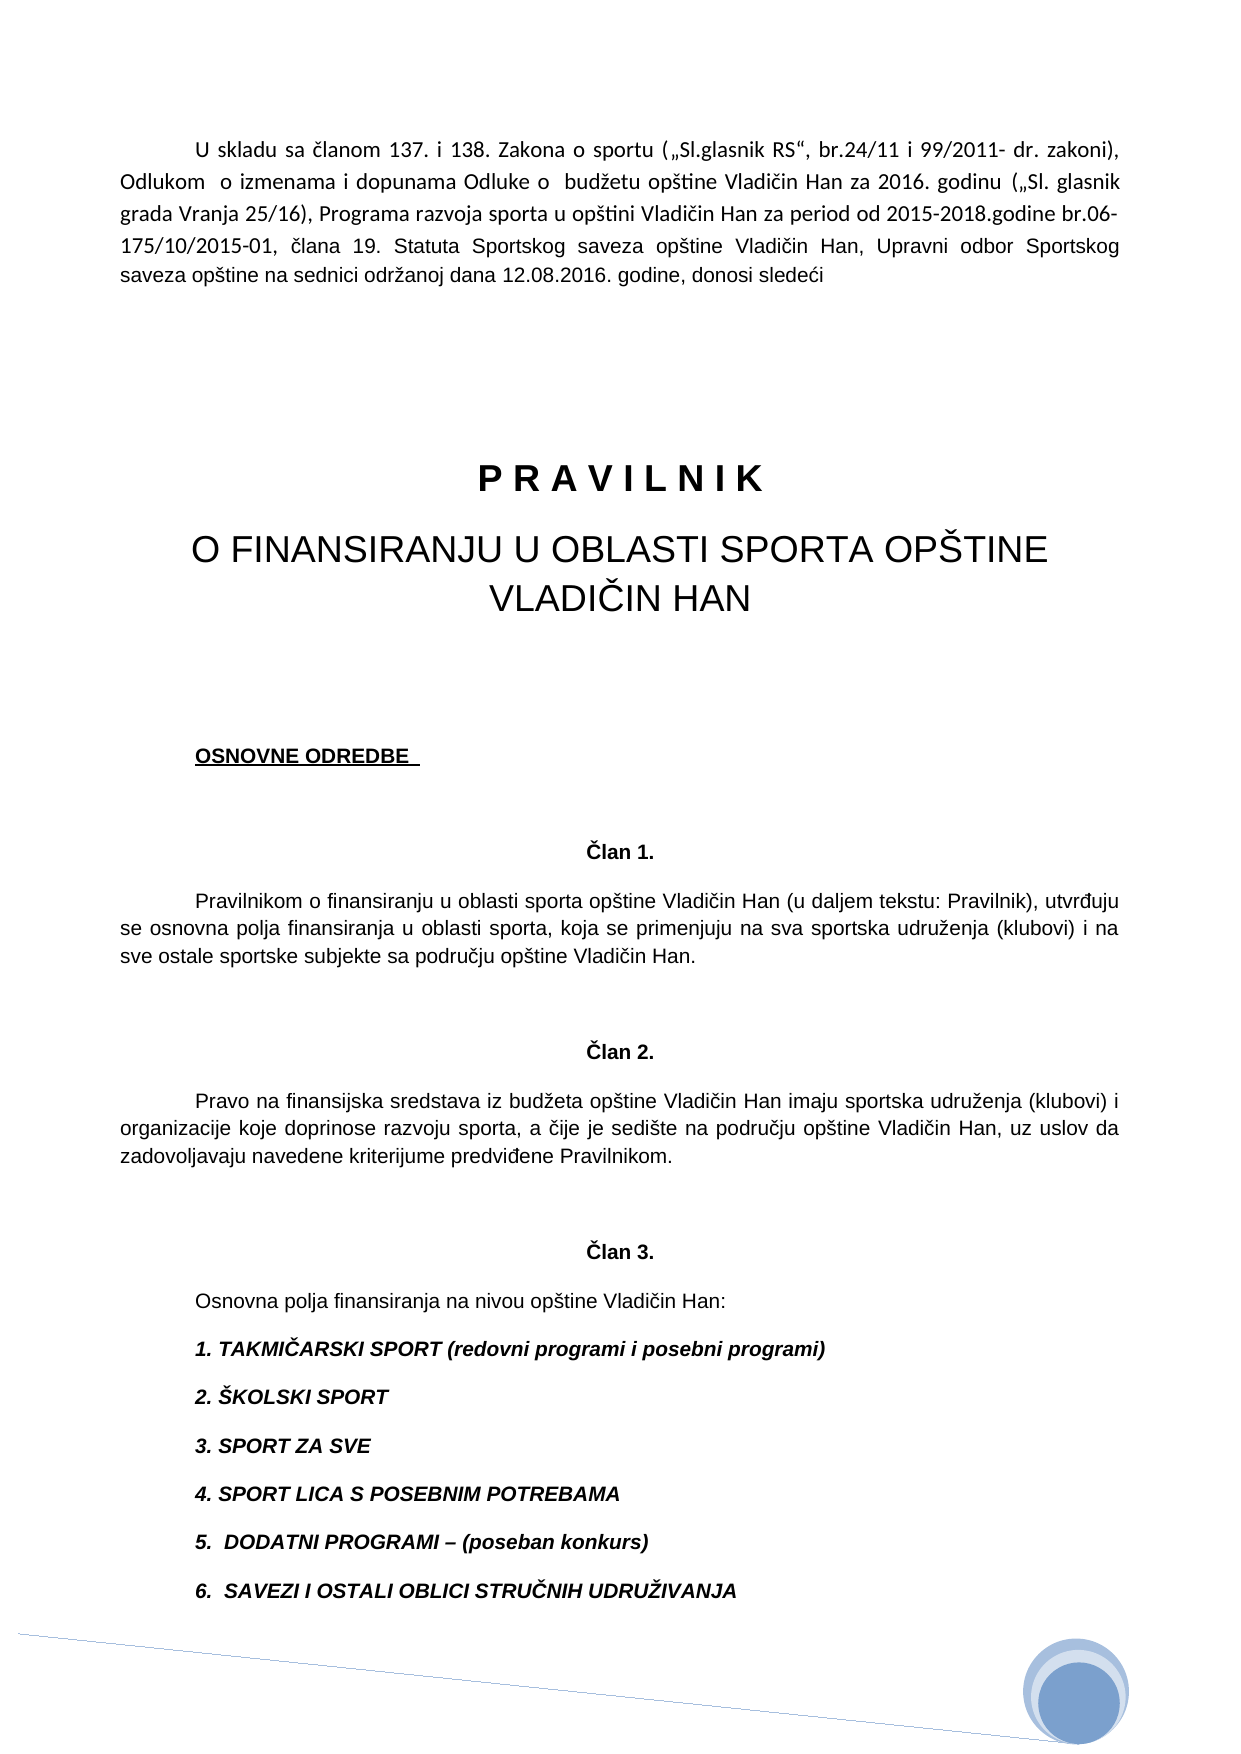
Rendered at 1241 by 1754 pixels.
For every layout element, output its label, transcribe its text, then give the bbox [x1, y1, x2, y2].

text O FINANSIRANJU U OBLASTI SPORTA OPŠTINE VLADIČIN HAN [120, 527, 1120, 619]
text Pravilnikom o finansiranju u oblasti sporta opštine Vladičin Han (u daljem tekstu: Pravilnik), utvrđuju se osnovna polja finansiranja u oblasti sporta, koja se primenjuju na sva sportska udruženja (klubovi) i na sve ostale sportske subjekte sa području opštine Vladičin Han. [120, 888, 1120, 967]
text Član 2. [120, 1040, 1120, 1064]
text 1. TAKMIČARSKI SPORT (redovni programi i posebni programi) [120, 1337, 1120, 1361]
text U skladu sa članom 137. i 138. Zakona o sportu („Sl.glasnik RS“, br.24/11 i 99/2011- dr. zakoni), Odlukom o izmenama i dopunama Odluke o budžetu opštine Vladičin Han za 2016. godinu („Sl. glasnik grada Vranja 25/16), Programa razvoja sporta u opštini Vladičin Han za period od 2015-2018.godine br.06-175/10/2015-01, člana 19. Statuta Sportskog saveza opštine Vladičin Han, Upravni odbor Sportskog saveza opštine na sednici održanoj dana 12.08.2016. godine, donosi sledeći [120, 135, 1120, 287]
text Pravo na finansijska sredstava iz budžeta opštine Vladičin Han imaju sportska udruženja (klubovi) i organizacije koje doprinose razvoju sporta, a čije je sedište na području opštine Vladičin Han, uz uslov da zadovoljavaju navedene kriterijume predviđene Pravilnikom. [120, 1088, 1120, 1167]
text 4. SPORT LICA S POSEBNIM POTREBAMA [120, 1482, 1120, 1506]
text Član 1. [120, 840, 1120, 864]
text 5. DODATNI PROGRAMI – (poseban konkurs) [120, 1530, 1120, 1554]
text 3. SPORT ZA SVE [120, 1433, 1120, 1457]
text OSNOVNE ODREDBE [120, 743, 1120, 767]
text Osnovna polja finansiranja na nivou opštine Vladičin Han: [120, 1288, 1120, 1312]
text 2. ŠKOLSKI SPORT [120, 1385, 1120, 1409]
text P R A V I L N I K [120, 456, 1120, 499]
text 6. SAVEZI I OSTALI OBLICI STRUČNIH UDRUŽIVANJA [120, 1578, 1120, 1602]
text Član 3. [120, 1240, 1120, 1264]
